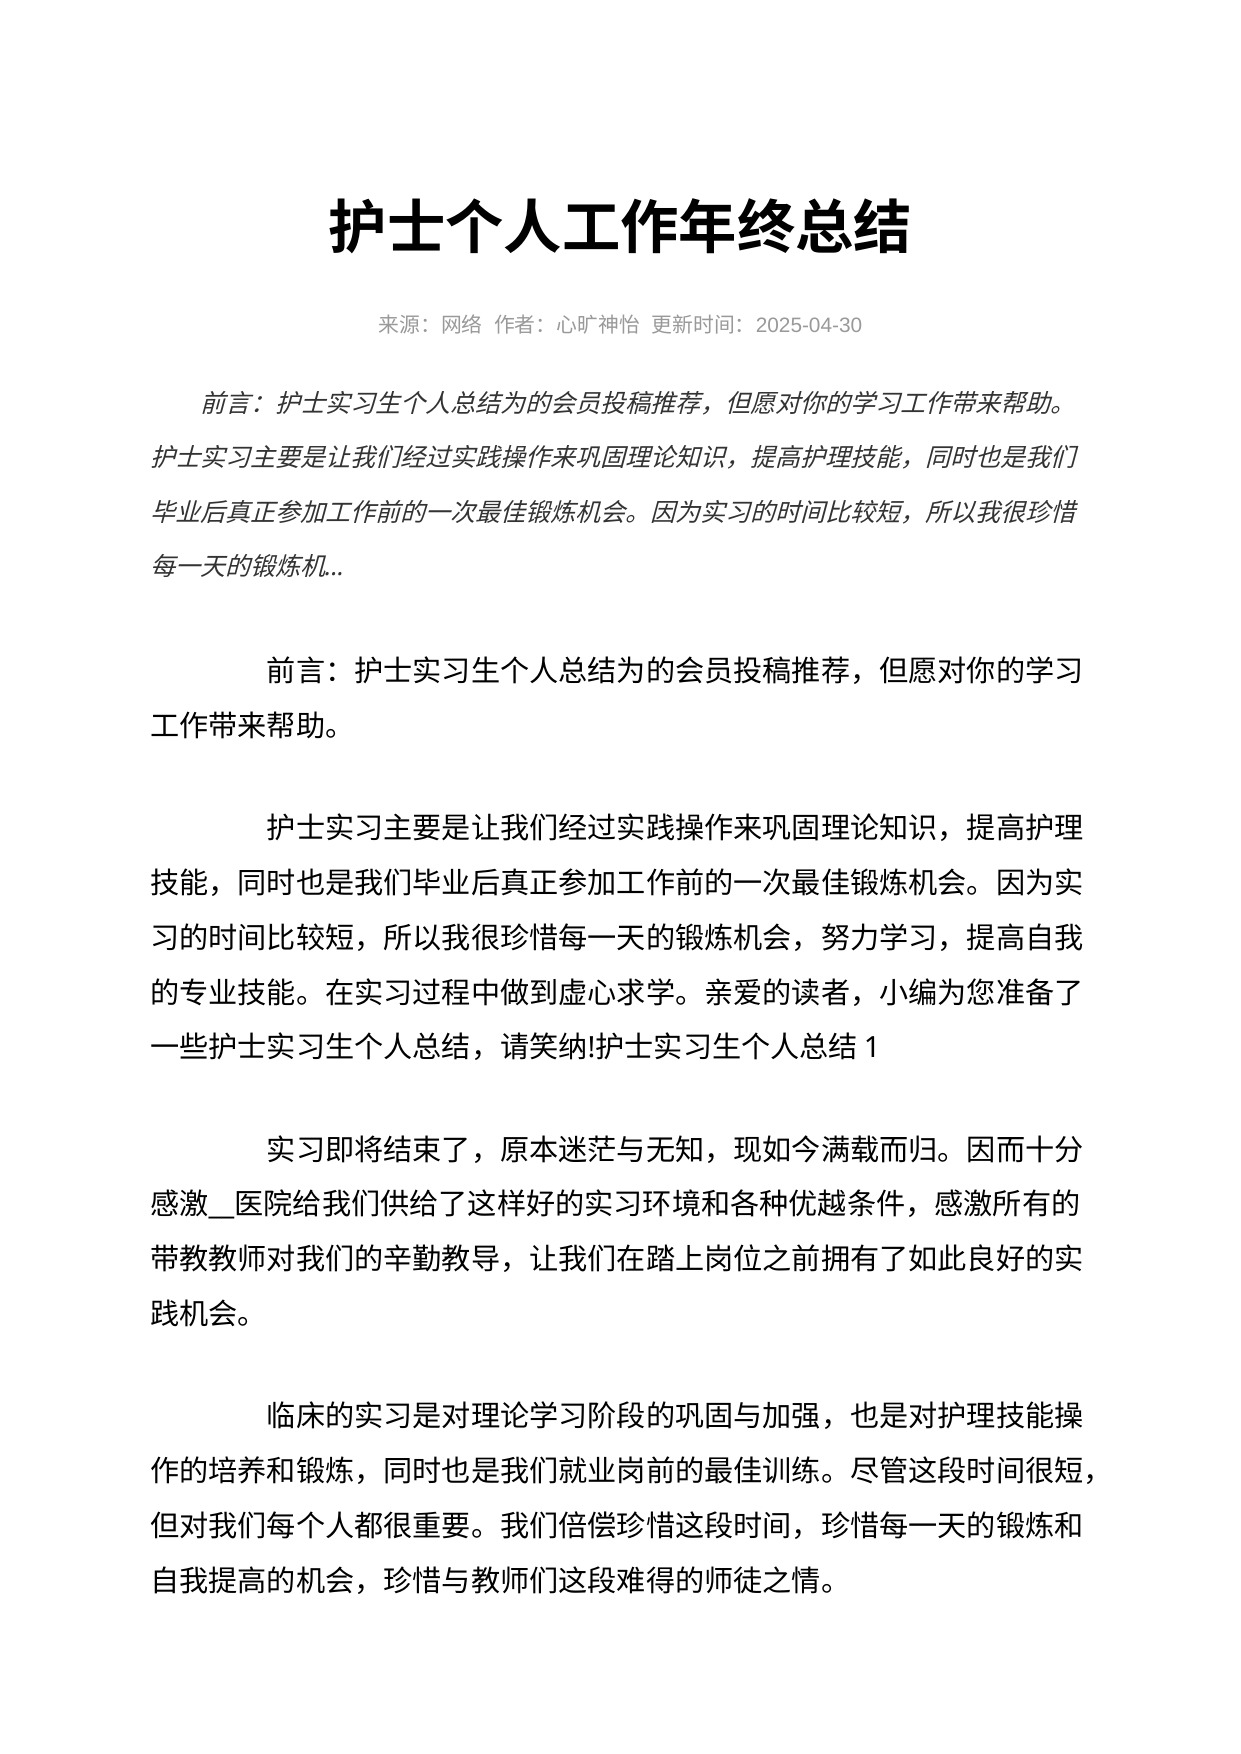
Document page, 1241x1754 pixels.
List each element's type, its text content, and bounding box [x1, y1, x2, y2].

text 来源：网络 作者：心旷神怡 更新时间：2025-04-30 [150, 313, 1090, 337]
text 临床的实习是对理论学习阶段的巩固与加强，也是对护理技能操作的培养和锻炼，同时也是我们就业岗前的最佳训练。尽管这段时间很短，但对我们每个人都很重要。我们倍偿珍惜这段时间，珍惜每一天的锻炼和自我提高的机会，珍惜与教师们这段难得的师徒之情。 [150, 1393, 1090, 1599]
text 护士实习主要是让我们经过实践操作来巩固理论知识，提高护理技能，同时也是我们毕业后真正参加工作前的一次最佳锻炼机会。因为实习的时间比较短，所以我很珍惜每一天的锻炼机会，努力学习，提高自我的专业技能。在实习过程中做到虚心求学。亲爱的读者，小编为您准备了一些护士实习生个人总结，请笑纳!护士实习生个人总结1 [150, 804, 1090, 1066]
subtitle 护士个人工作年终总结 [150, 181, 1090, 266]
text 前言：护士实习生个人总结为的会员投稿推荐，但愿对你的学习工作带来帮助。 [150, 648, 1090, 745]
text 前言：护士实习生个人总结为的会员投稿推荐，但愿对你的学习工作带来帮助。 护士实习主要是让我们经过实践操作来巩固理论知识，提高护理技能，同时也是我们毕业后真正参加工作前的一次最佳锻炼机会。因为实习的时间比较短，所以我很珍惜每一天的锻炼机... [150, 383, 1090, 583]
text 实习即将结束了，原本迷茫与无知，现如今满载而归。因而十分感激__医院给我们供给了这样好的实习环境和各种优越条件，感激所有的带教教师对我们的辛勤教导，让我们在踏上岗位之前拥有了如此良好的实践机会。 [150, 1126, 1090, 1333]
